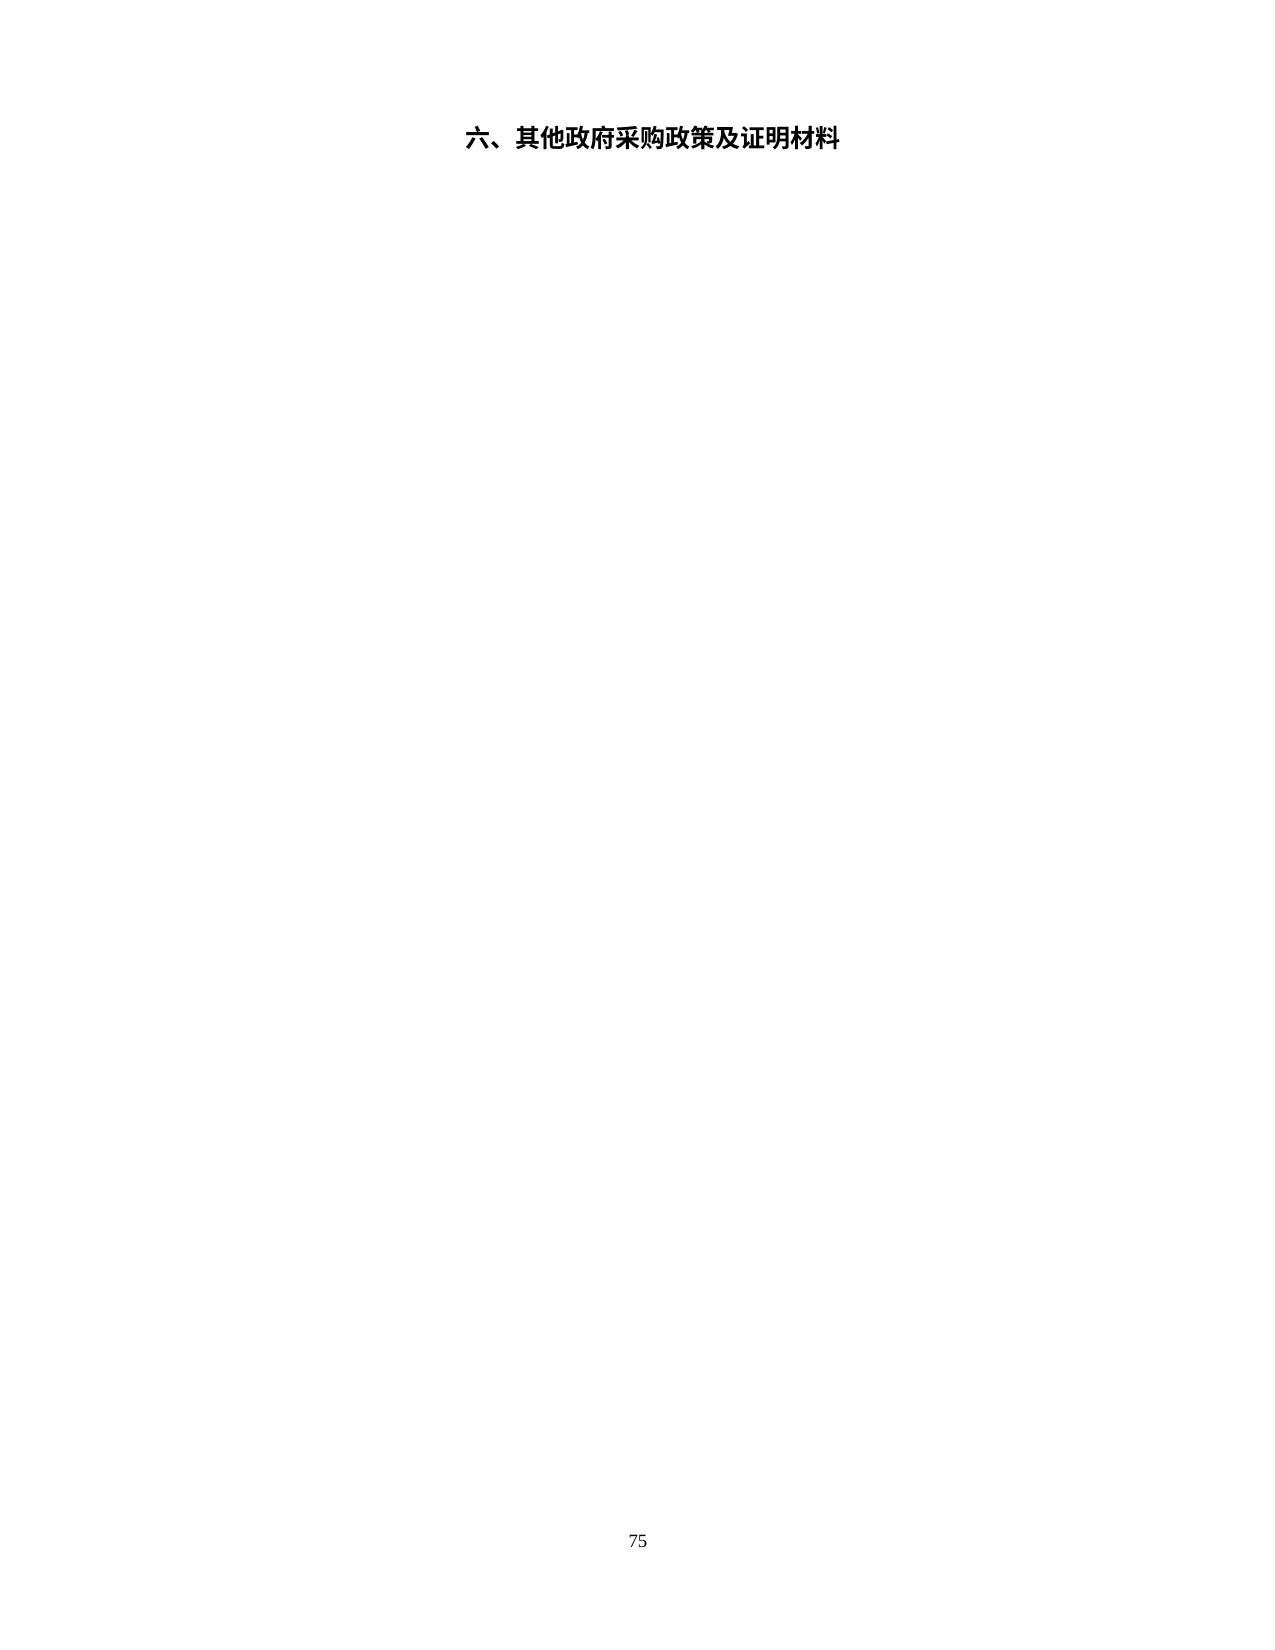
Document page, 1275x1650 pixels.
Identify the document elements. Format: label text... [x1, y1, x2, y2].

text 六、其他政府采购政策及证明材料 [148, 118, 1157, 154]
